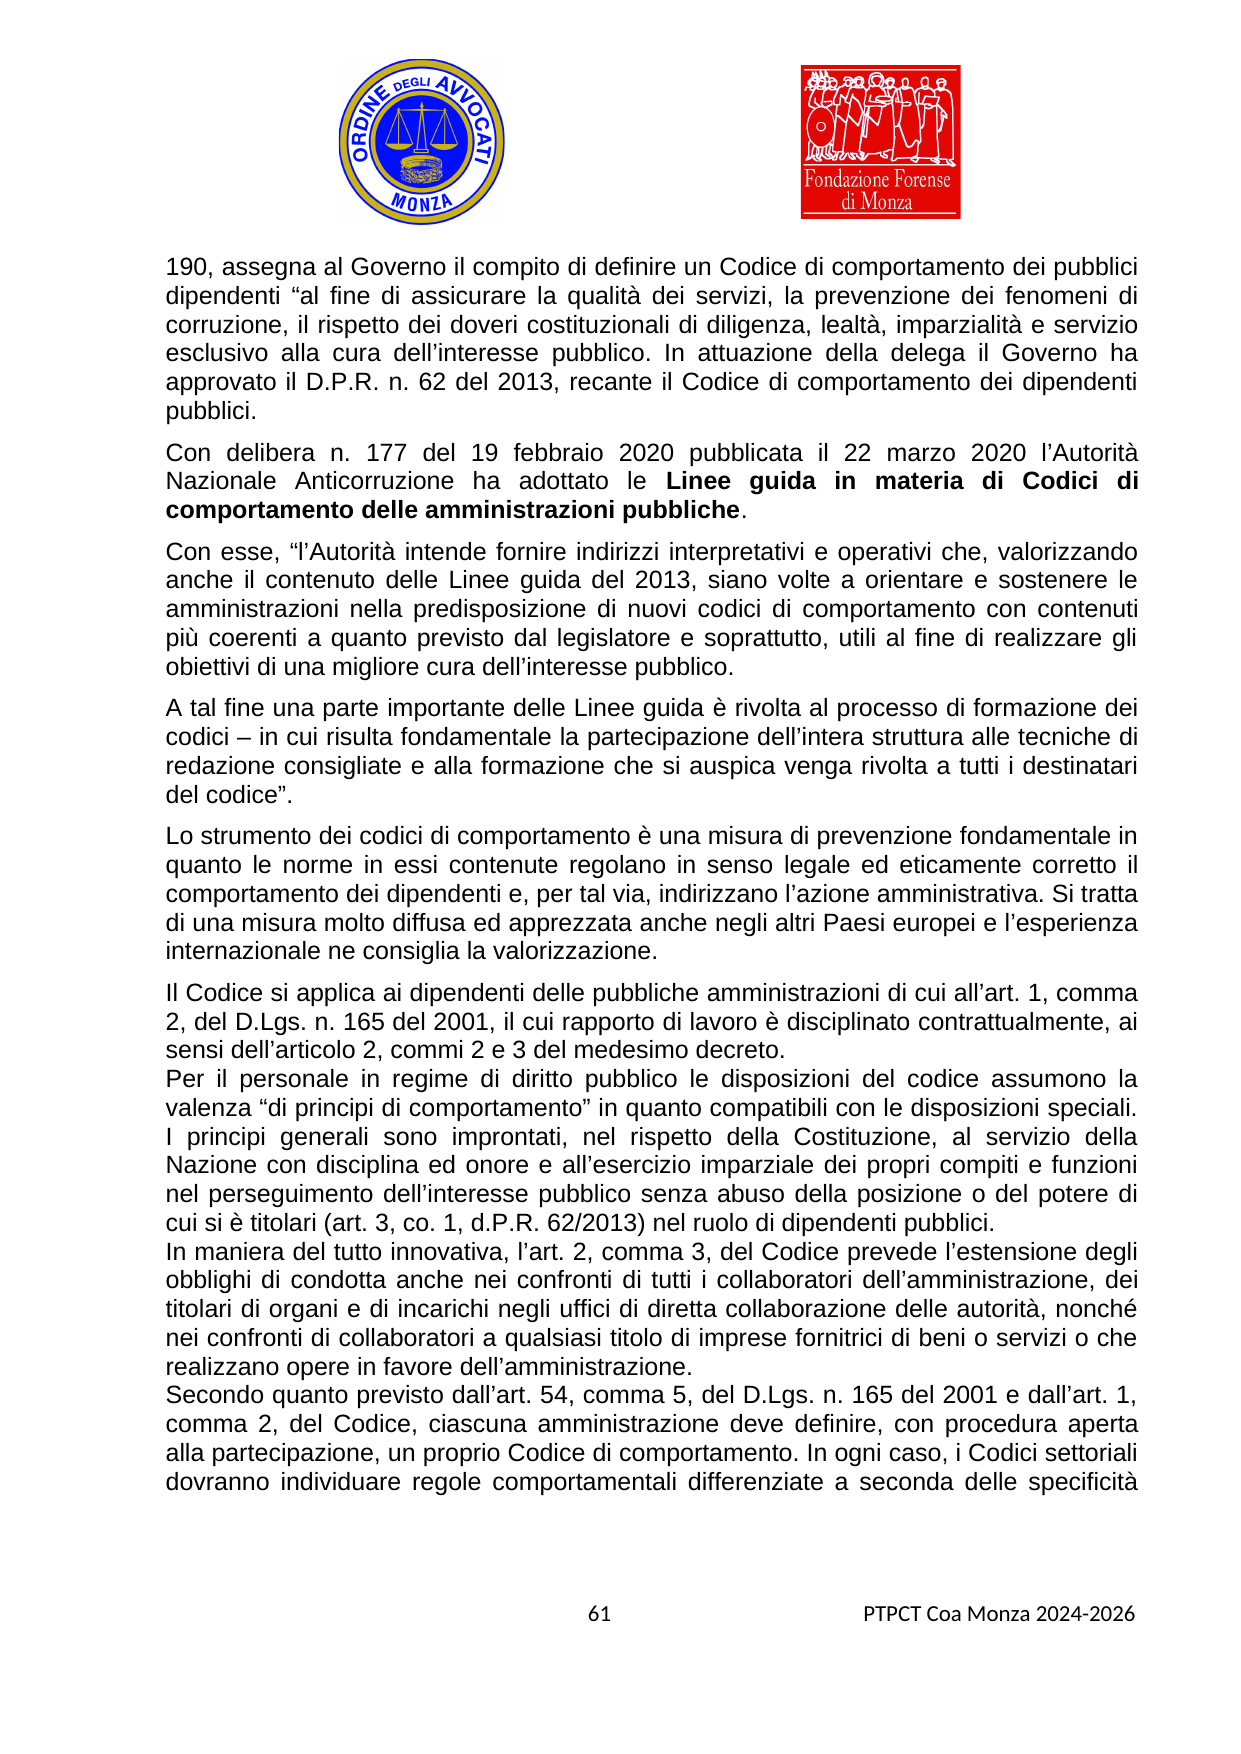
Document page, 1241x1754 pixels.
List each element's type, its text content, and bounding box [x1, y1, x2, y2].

picture [800, 65, 961, 219]
text Con delibera n. 177 del 19 febbraio 2020 pubblicata il 22 marzo 2020 l’Autorità Nazionale Anticorruzione ha adottato le Linee guida in materia di Codici di comportamento delle amministrazioni pubbliche. [165, 438, 1140, 524]
picture [338, 59, 505, 225]
text Il Codice si applica ai dipendenti delle pubbliche amministrazioni di cui all’art. 1, comma 2, del D.Lgs. n. 165 del 2001, il cui rapporto di lavoro è disciplinato contrattualmente, ai sensi dell’articolo 2, commi 2 e 3 del medesimo decreto. [165, 978, 1140, 1064]
text Per il personale in regime di diritto pubblico le disposizioni del codice assumono la valenza “di principi di comportamento” in quanto compatibili con le disposizioni speciali. I principi generali sono improntati, nel rispetto della Costituzione, al servizio della Nazione con disciplina ed onore e all’esercizio imparziale dei propri compiti e funzioni nel perseguimento dell’interesse pubblico senza abuso della posizione o del potere di cui si è titolari (art. 3, co. 1, d.P.R. 62/2013) nel ruolo di dipendenti pubblici. [165, 1064, 1140, 1237]
text In maniera del tutto innovativa, l’art. 2, comma 3, del Codice prevede l’estensione degli obblighi di condotta anche nei confronti di tutti i collaboratori dell’amministrazione, dei titolari di organi e di incarichi negli uffici di diretta collaborazione delle autorità, nonché nei confronti di collaboratori a qualsiasi titolo di imprese fornitrici di beni o servizi o che realizzano opere in favore dell’amministrazione. [165, 1237, 1140, 1381]
text Lo strumento dei codici di comportamento è una misura di prevenzione fondamentale in quanto le norme in essi contenute regolano in senso legale ed eticamente corretto il comportamento dei dipendenti e, per tal via, indirizzano l’azione amministrativa. Si tratta di una misura molto diffusa ed apprezzata anche negli altri Paesi europei e l’esperienza internazionale ne consiglia la valorizzazione. [165, 821, 1140, 965]
text Con esse, “l’Autorità intende fornire indirizzi interpretativi e operativi che, valorizzando anche il contenuto delle Linee guida del 2013, siano volte a orientare e sostenere le amministrazioni nella predisposizione di nuovi codici di comportamento con contenuti più coerenti a quanto previsto dal legislatore e soprattutto, utili al fine di realizzare gli obiettivi di una migliore cura dell’interesse pubblico. [165, 537, 1140, 681]
text A tal fine una parte importante delle Linee guida è rivolta al processo di formazione dei codici – in cui risulta fondamentale la partecipazione dell’intera struttura alle tecniche di redazione consigliate e alla formazione che si auspica venga rivolta a tutti i destinatari del codice”. [165, 693, 1140, 808]
